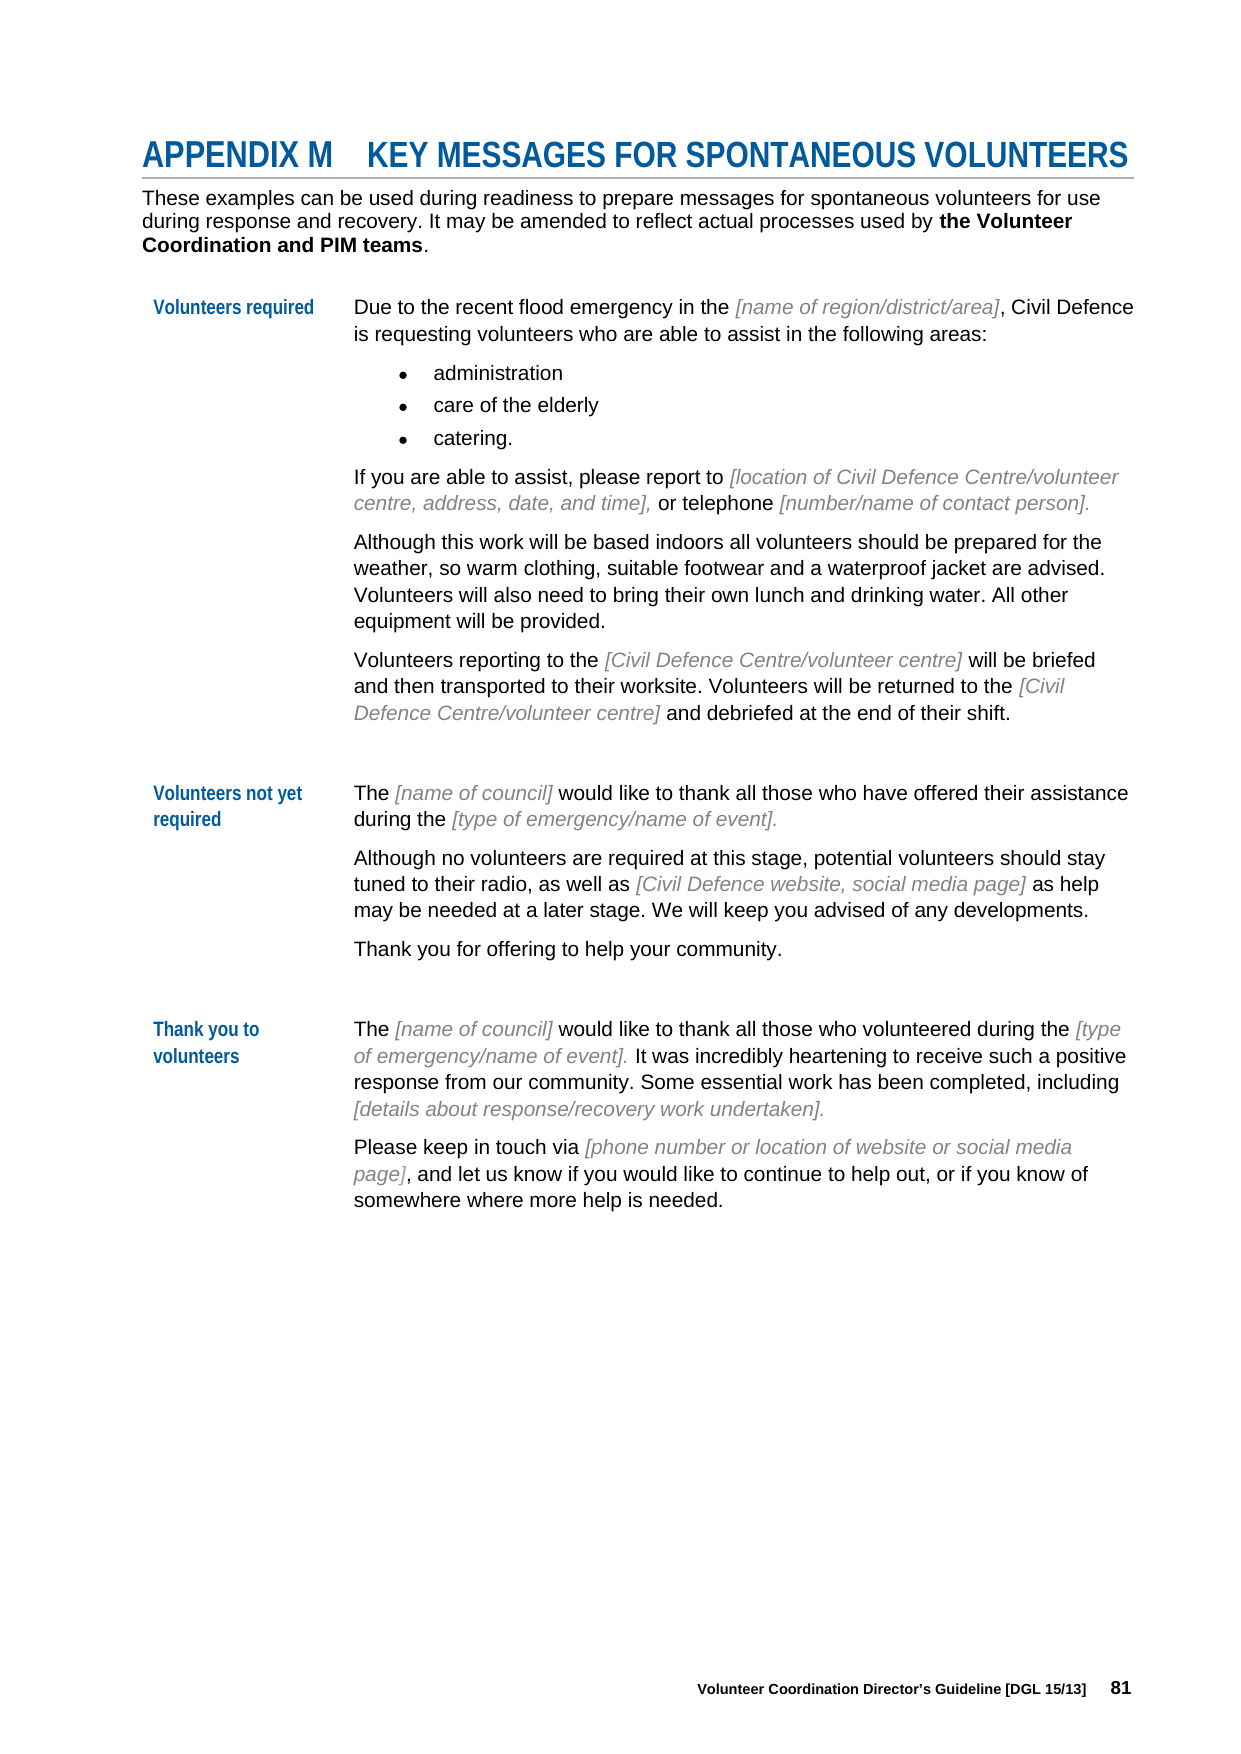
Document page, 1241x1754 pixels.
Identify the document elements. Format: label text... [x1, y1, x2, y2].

table_cell The [name of council] would like to thank all those who have offered their assistance during the [type of emergency/name of event]. Although no volunteers are required at this stage, potential volunteers should stay tuned to their radio, as well as [Civil Defence website, social media page] as help may be needed at a later stage. We will keep you advised of any developments. Thank you for offering to help your community. [342, 768, 1145, 1005]
subtitle Key messages for spontaneous volunteers [142, 132, 1134, 177]
table_cell Volunteers not yet required [142, 768, 342, 1005]
table_header Due to the recent flood emergency in the [name of region/district/area], Civil Defence is requesting volunteers who are able to assist in the following areas: administration care of the elderly catering. If you are able to assist, please report to [location of Civil Defence Centre/volunteer centre, address, date, and time], or telephone [number/name of contact person]. Although this work will be based indoors all volunteers should be prepared for the weather, so warm clothing, suitable footwear and a waterproof jacket are advised. Volunteers will also need to bring their own lunch and drinking water. All other equipment will be provided. Volunteers reporting to the [Civil Defence Centre/volunteer centre] will be briefed and then transported to their worksite. Volunteers will be returned to the [Civil Defence Centre/volunteer centre] and debriefed at the end of their shift. [342, 283, 1145, 768]
table_cell Thank you to volunteers [142, 1005, 342, 1277]
table_header Volunteers required [142, 283, 342, 768]
text These examples can be used during readiness to prepare messages for spontaneous volunteers for use during response and recovery. It may be amended to reflect actual processes used by the Volunteer Coordination and PIM teams. [142, 185, 1134, 257]
table_cell The [name of council] would like to thank all those who volunteered during the [type of emergency/name of event]. It was incredibly heartening to receive such a positive response from our community. Some essential work has been completed, including [details about response/recovery work undertaken]. Please keep in touch via [phone number or location of website or social media page], and let us know if you would like to continue to help out, or if you know of somewhere where more help is needed. [342, 1005, 1145, 1277]
